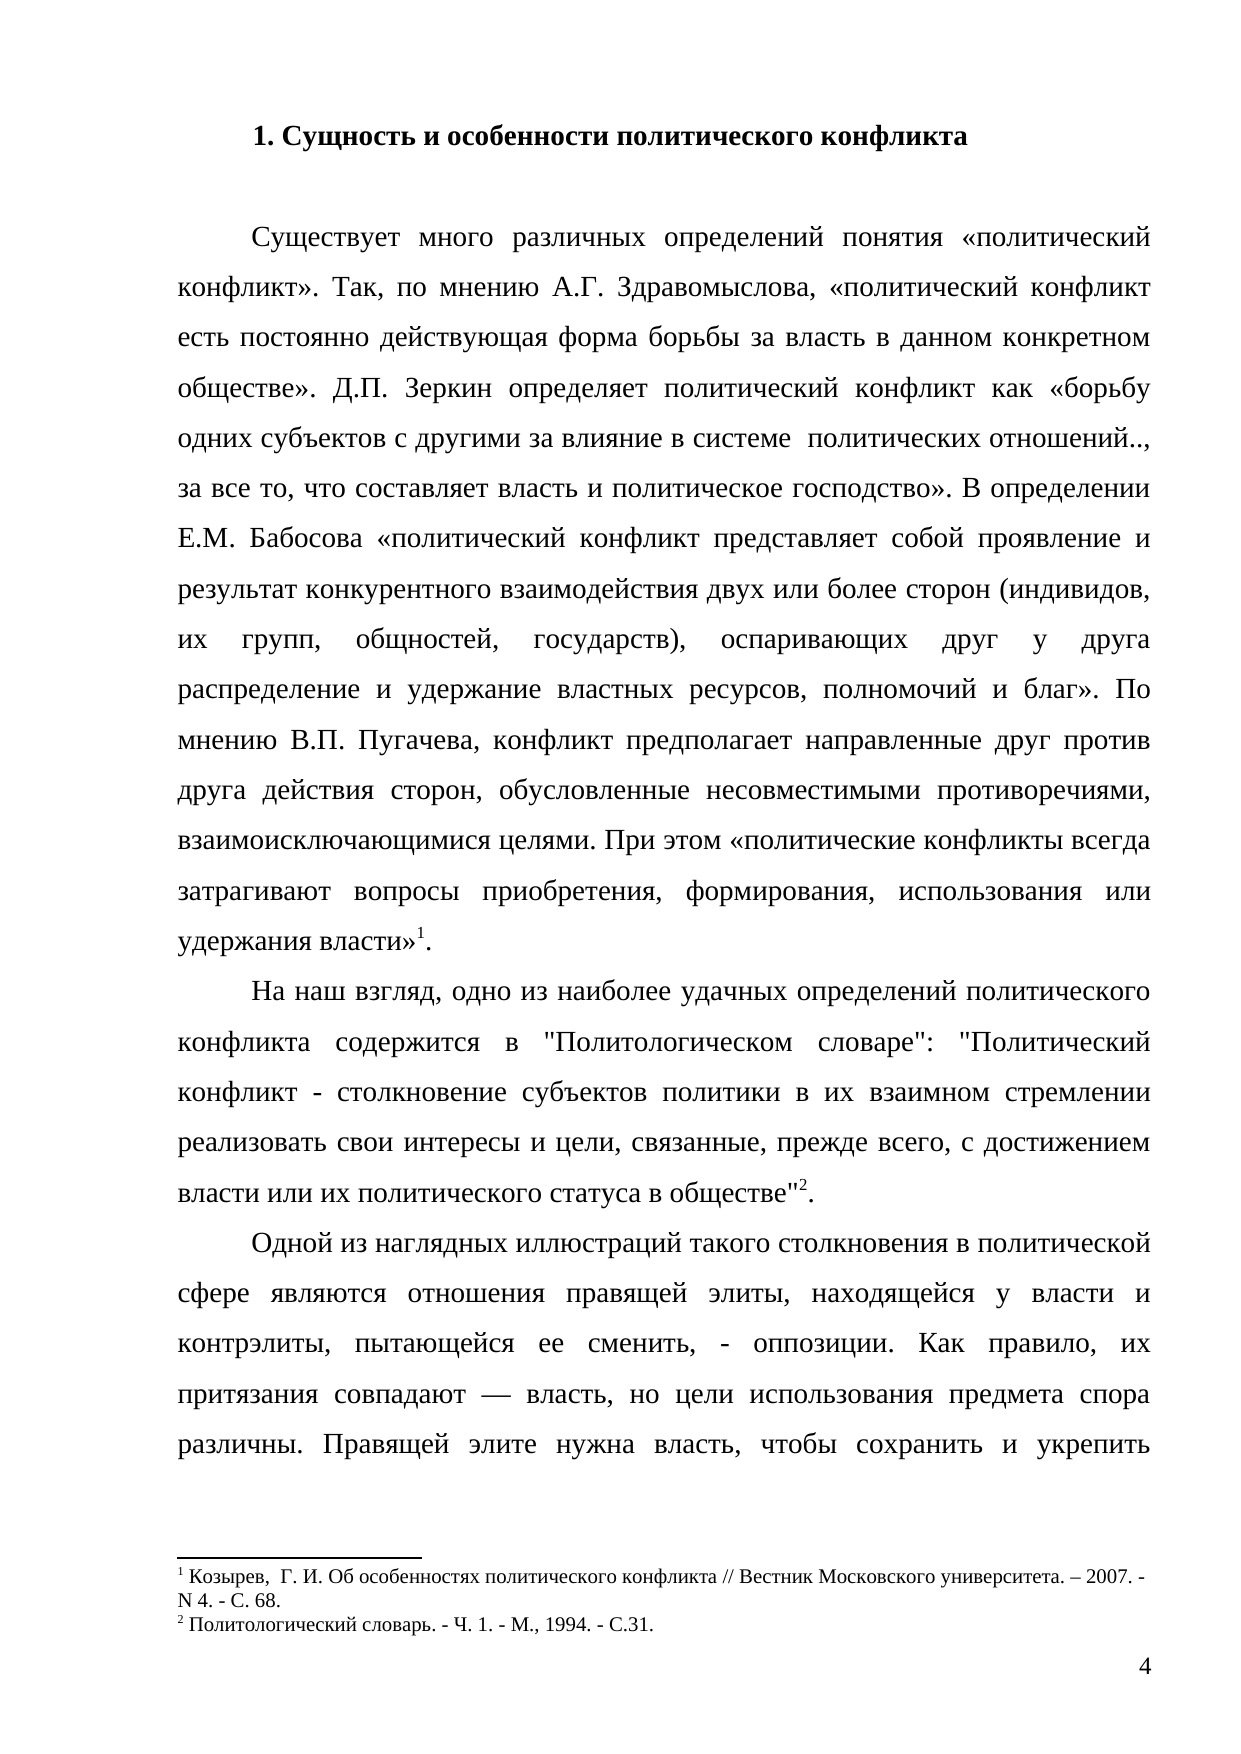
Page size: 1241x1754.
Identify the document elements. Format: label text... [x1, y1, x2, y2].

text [177, 1225, 1152, 1460]
text Существует много различных определений понятия «политический конфликт». Так, по мнению А.Г. Здравомыслова, «политический конфликт есть постоянно действующая форма борьбы за власть в данном конкретном обществе». Д.П. Зеркин определяет политический конфликт как «борьбу одних субъектов с другими за влияние в системе политических отношений.., за все то, что составляет власть и политическое господство». В определении Е.М. Бабосова «политический конфликт представляет собой проявление и результат конкурентного взаимодействия двух или более сторон (индивидов, их групп, общностей, государств), оспаривающих друг у друга распределение и удержание властных ресурсов, полномочий и благ». По мнению В.П. Пугачева, конфликт предполагает направленные друг против друга действия сторон, обусловленные несовместимыми противоречиями, взаимоисключающимися целями. При этом «политические конфликты всегда затрагивают вопросы приобретения, формирования, использования или удержания власти». [177, 219, 1152, 957]
text На наш взгляд, одно из наиболее удачных определений политического конфликта содержится в "Политологическом словаре": "Политический конфликт - столкновение субъектов политики в их взаимном стремлении реализовать свои интересы и цели, связанные, прежде всего, с достижением власти или их политического статуса в обществе". [177, 973, 1152, 1208]
text 1. Сущность и особенности политического конфликта [177, 118, 1152, 152]
